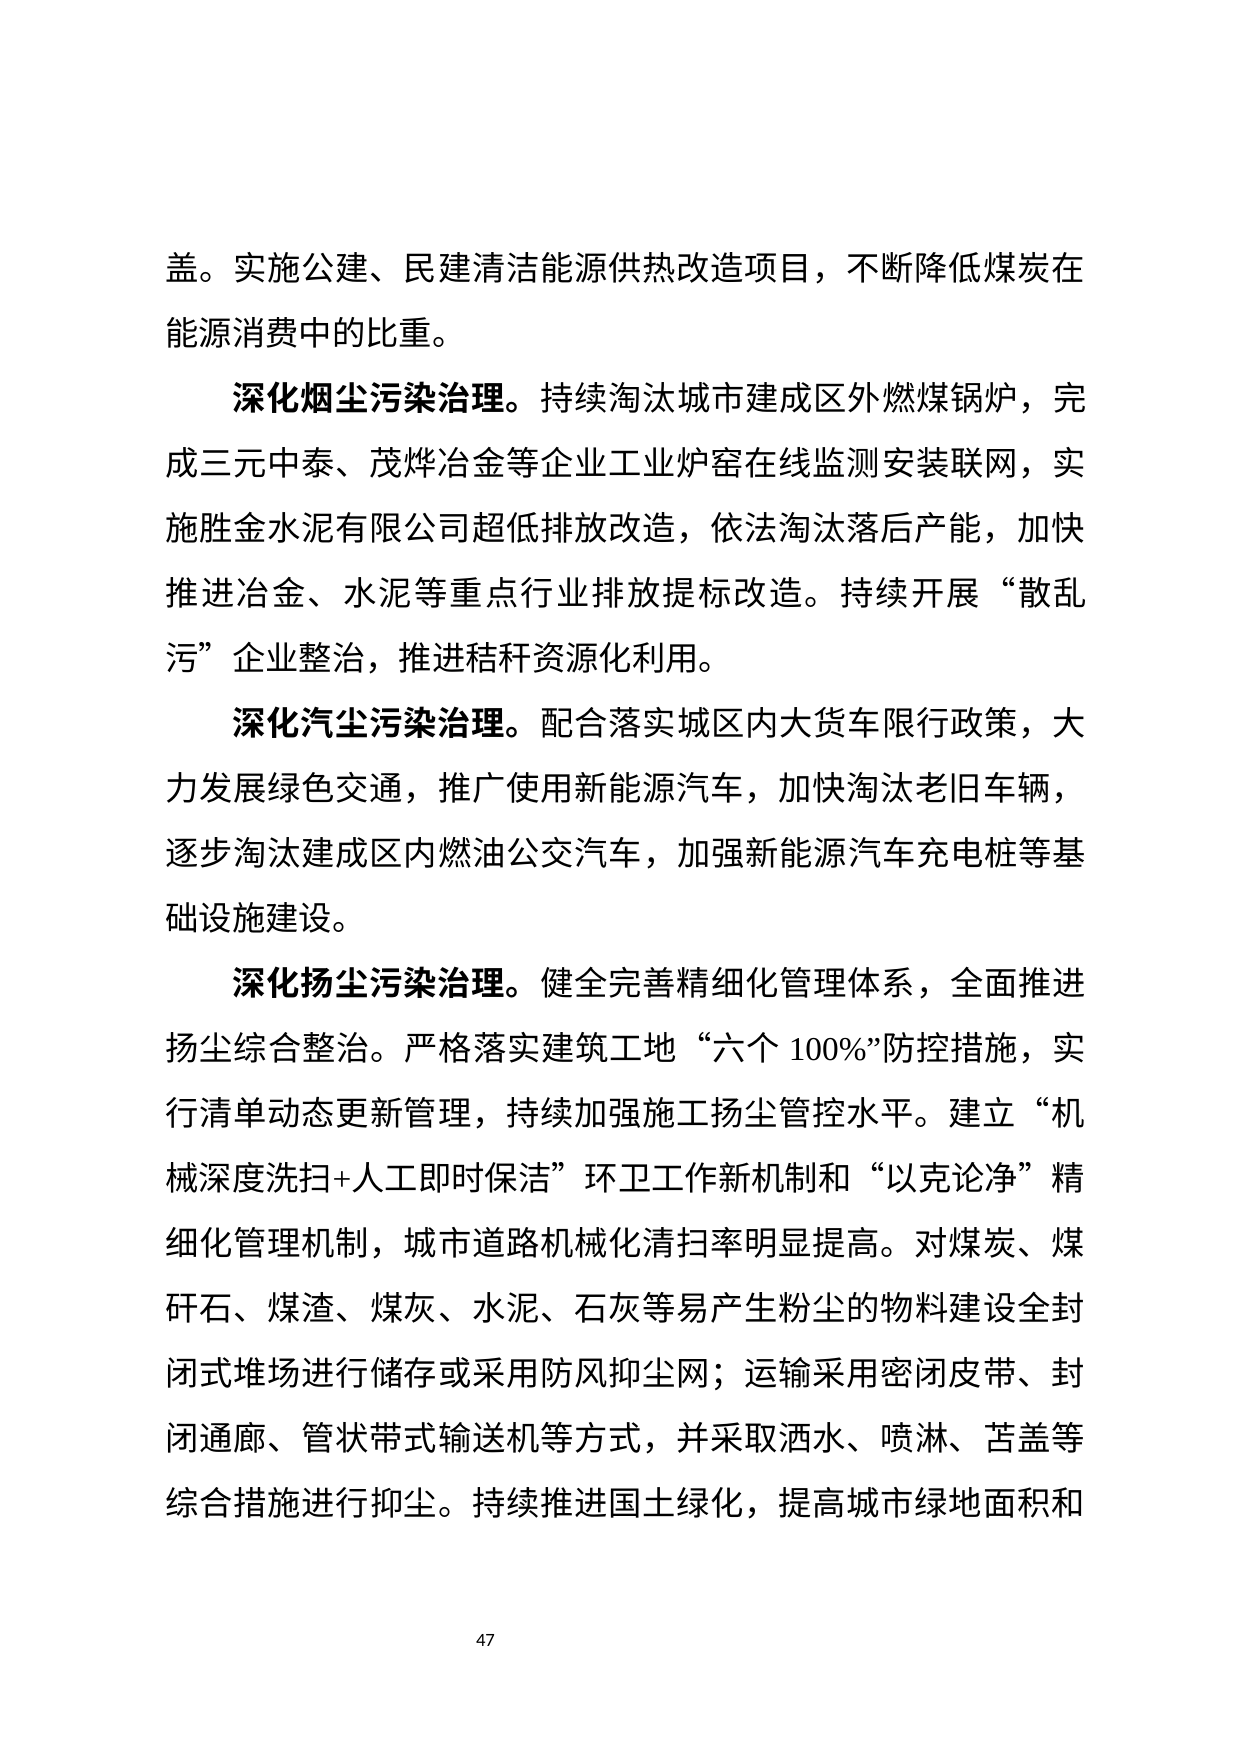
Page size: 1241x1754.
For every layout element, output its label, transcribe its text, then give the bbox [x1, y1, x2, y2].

text 深化汽尘污染治理。配合落实城区内大货车限行政策，大力发展绿色交通，推广使用新能源汽车，加快淘汰老旧车辆，逐步淘汰建成区内燃油公交汽车，加强新能源汽车充电桩等基础设施建设。 [165, 688, 1087, 948]
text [165, 948, 1087, 1533]
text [165, 233, 1087, 363]
text 深化烟尘污染治理。持续淘汰城市建成区外燃煤锅炉，完成三元中泰、茂烨冶金等企业工业炉窑在线监测安装联网，实施胜金水泥有限公司超低排放改造，依法淘汰落后产能，加快推进冶金、水泥等重点行业排放提标改造。持续开展“散乱污”企业整治，推进秸秆资源化利用。 [165, 363, 1087, 688]
